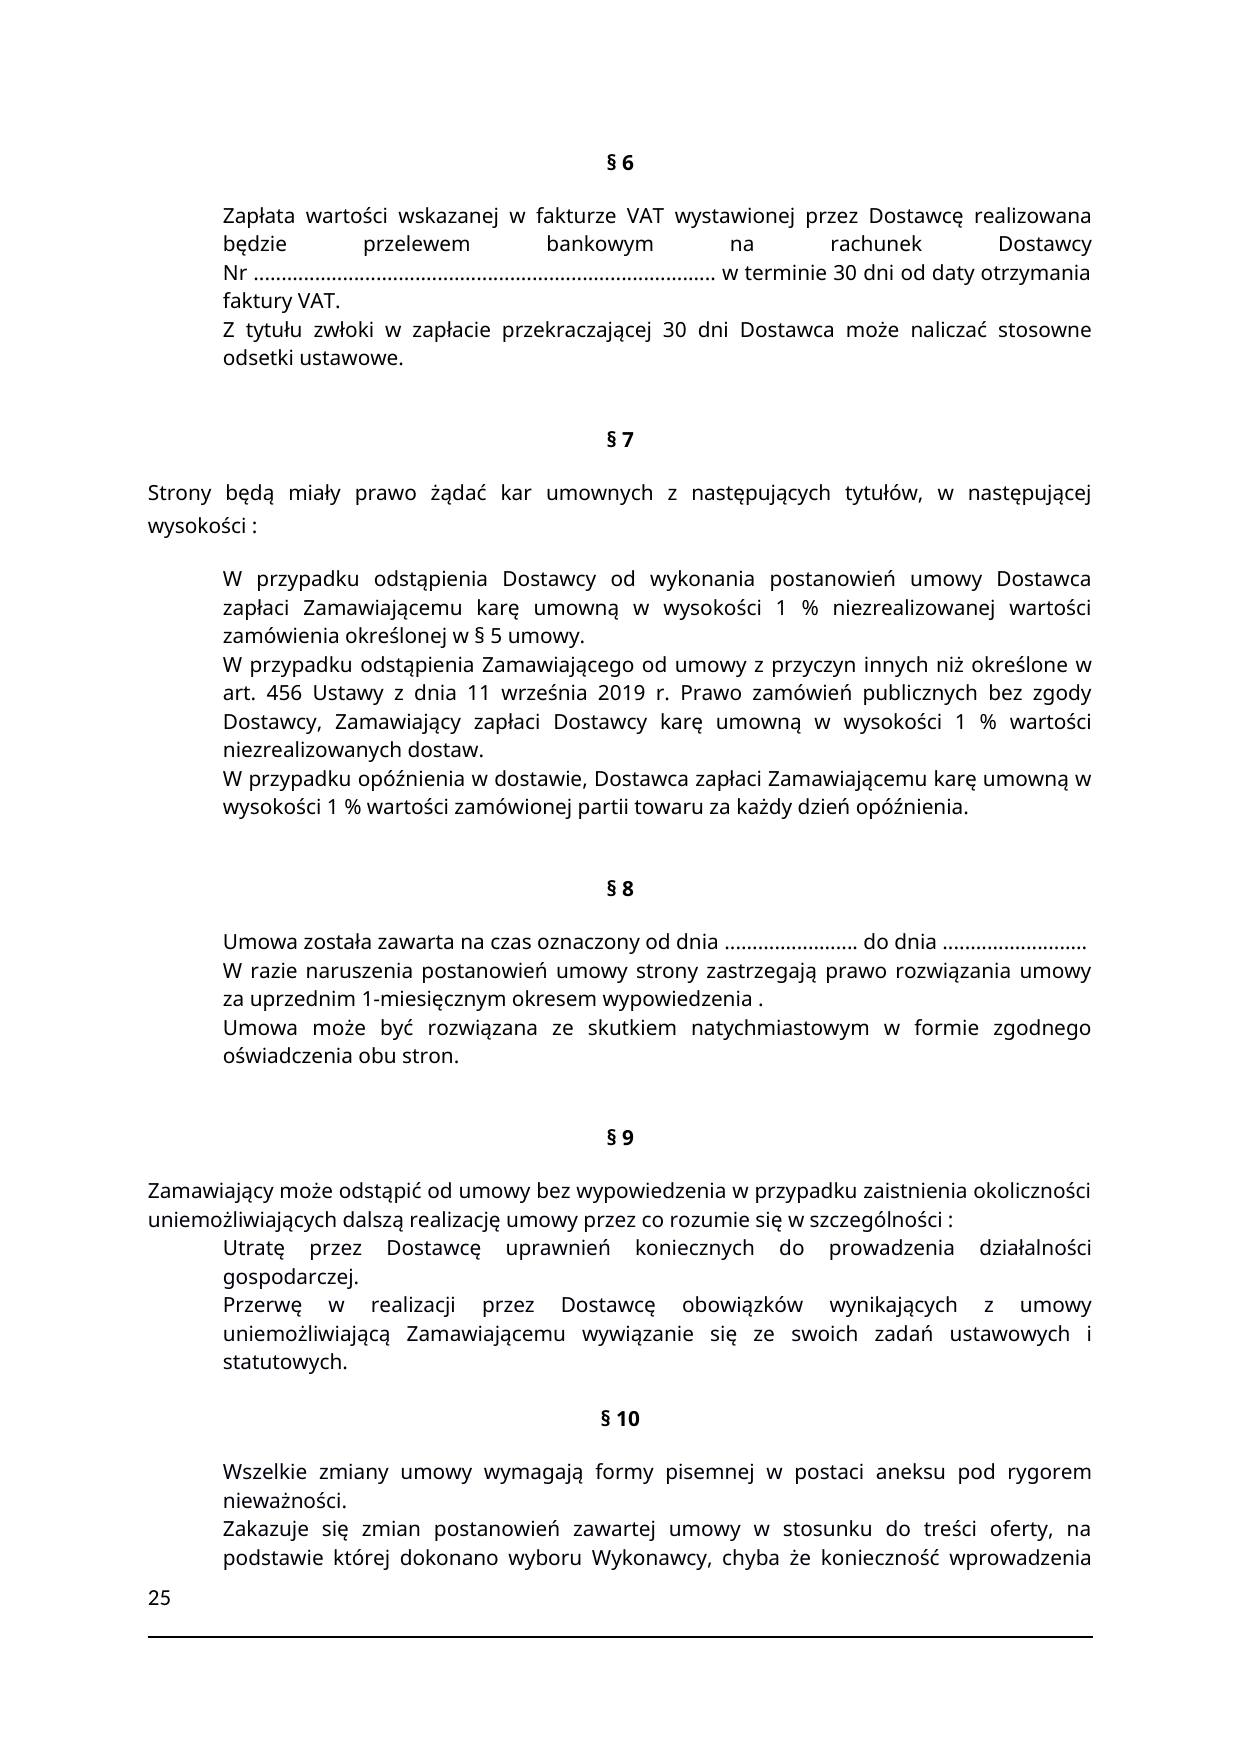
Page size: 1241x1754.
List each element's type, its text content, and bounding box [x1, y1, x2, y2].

list Umowa może być rozwiązana ze skutkiem natychmiastowym w formie zgodnego oświadczenia obu stron. [185, 1013, 1093, 1069]
list W przypadku opóźnienia w dostawie, Dostawca zapłaci Zamawiającemu karę umowną w wysokości 1 % wartości zamówionej partii towaru za każdy dzień opóźnienia. [185, 764, 1093, 821]
text § 10 [148, 1404, 1093, 1432]
list W przypadku odstąpienia Dostawcy od wykonania postanowień umowy Dostawca zapłaci Zamawiającemu karę umowną w wysokości 1 % niezrealizowanej wartości zamówienia określonej w § 5 umowy. [185, 564, 1093, 650]
text § 8 [148, 874, 1093, 902]
list W razie naruszenia postanowień umowy strony zastrzegają prawo rozwiązania umowy za uprzednim 1-miesięcznym okresem wypowiedzenia . [185, 956, 1093, 1013]
text Strony będą miały prawo żądać kar umownych z następujących tytułów, w następującej wysokości : [148, 478, 1093, 539]
list Utratę przez Dostawcę uprawnień koniecznych do prowadzenia działalności gospodarczej. [185, 1233, 1093, 1290]
list Umowa została zawarta na czas oznaczony od dnia ........................ do dnia .......................... [185, 927, 1093, 956]
list Zapłata wartości wskazanej w fakturze VAT wystawionej przez Dostawcę realizowana będzie przelewem bankowym na rachunek Dostawcy Nr ................................................................................... w terminie 30 dni od daty otrzymania faktury VAT. [185, 201, 1093, 315]
text § 9 [148, 1123, 1093, 1151]
list Przerwę w realizacji przez Dostawcę obowiązków wynikających z umowy uniemożliwiającą Zamawiającemu wywiązanie się ze swoich zadań ustawowych i statutowych. [185, 1290, 1093, 1376]
text § 6 [148, 148, 1093, 176]
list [185, 1514, 1093, 1571]
list Z tytułu zwłoki w zapłacie przekraczającej 30 dni Dostawca może naliczać stosowne odsetki ustawowe. [185, 315, 1093, 372]
text Zamawiający może odstąpić od umowy bez wypowiedzenia w przypadku zaistnienia okoliczności uniemożliwiających dalszą realizację umowy przez co rozumie się w szczególności : [148, 1176, 1093, 1233]
list Wszelkie zmiany umowy wymagają formy pisemnej w postaci aneksu pod rygorem nieważności. [185, 1457, 1093, 1514]
text § 7 [148, 425, 1093, 453]
list W przypadku odstąpienia Zamawiającego od umowy z przyczyn innych niż określone w art. 456 Ustawy z dnia 11 września 2019 r. Prawo zamówień publicznych bez zgody Dostawcy, Zamawiający zapłaci Dostawcy karę umowną w wysokości 1 % wartości niezrealizowanych dostaw. [185, 650, 1093, 764]
